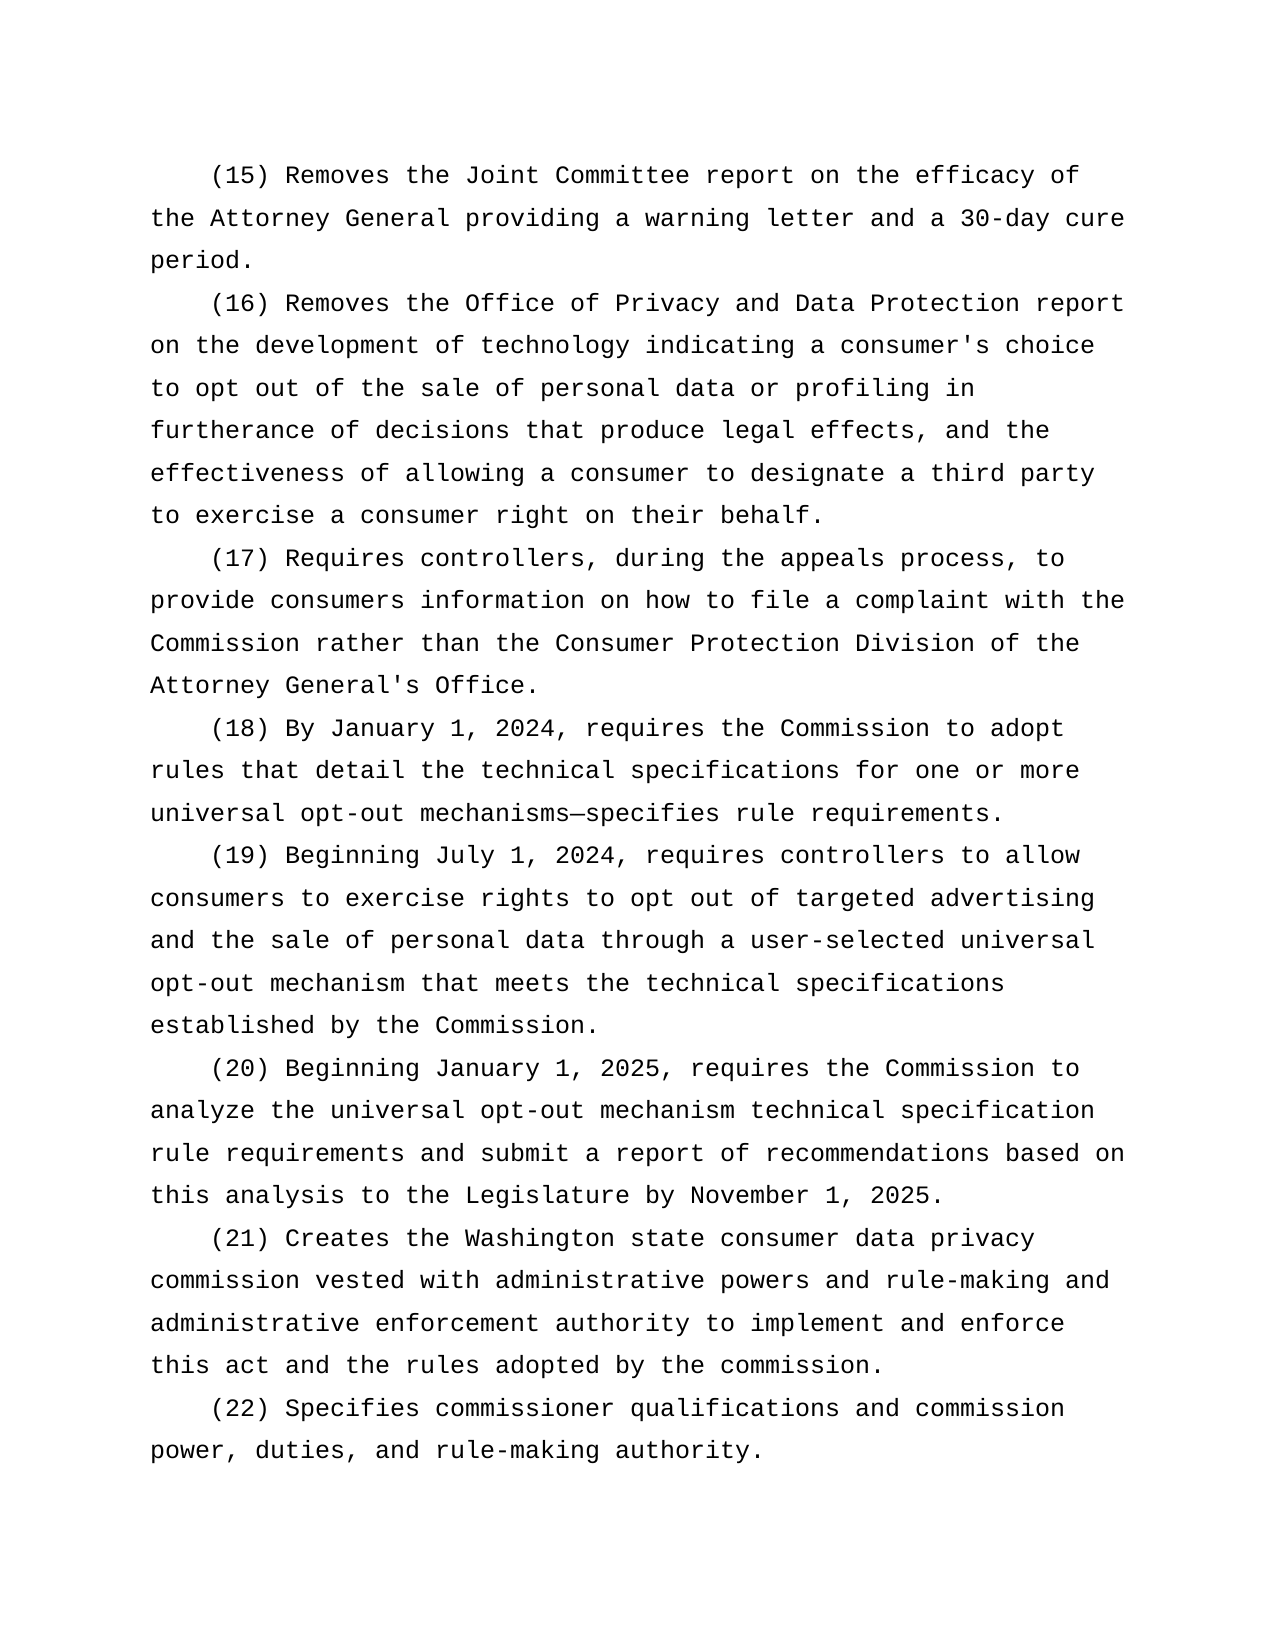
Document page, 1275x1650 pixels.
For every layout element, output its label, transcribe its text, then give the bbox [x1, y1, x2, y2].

text (20) Beginning January 1, 2025, requires the Commission to analyze the universal opt-out mechanism technical specification rule requirements and submit a report of recommendations based on this analysis to the Legislature by November 1, 2025. [150, 1042, 1125, 1212]
text (18) By January 1, 2024, requires the Commission to adopt rules that detail the technical specifications for one or more universal opt-out mechanisms—specifies rule requirements. [150, 702, 1125, 830]
text (17) Requires controllers, during the appeals process, to provide consumers information on how to file a complaint with the Commission rather than the Consumer Protection Division of the Attorney General's Office. [150, 532, 1125, 702]
text (21) Creates the Washington state consumer data privacy commission vested with administrative powers and rule-making and administrative enforcement authority to implement and enforce this act and the rules adopted by the commission. [150, 1212, 1125, 1382]
text (15) Removes the Joint Committee report on the efficacy of the Attorney General providing a warning letter and a 30-day cure period. [150, 150, 1125, 277]
text (19) Beginning July 1, 2024, requires controllers to allow consumers to exercise rights to opt out of targeted advertising and the sale of personal data through a user-selected universal opt-out mechanism that meets the technical specifications established by the Commission. [150, 830, 1125, 1042]
text (16) Removes the Office of Privacy and Data Protection report on the development of technology indicating a consumer's choice to opt out of the sale of personal data or profiling in furtherance of decisions that produce legal effects, and the effectiveness of allowing a consumer to designate a third party to exercise a consumer right on their behalf. [150, 277, 1125, 532]
text (22) Specifies commissioner qualifications and commission power, duties, and rule-making authority. [150, 1382, 1125, 1467]
